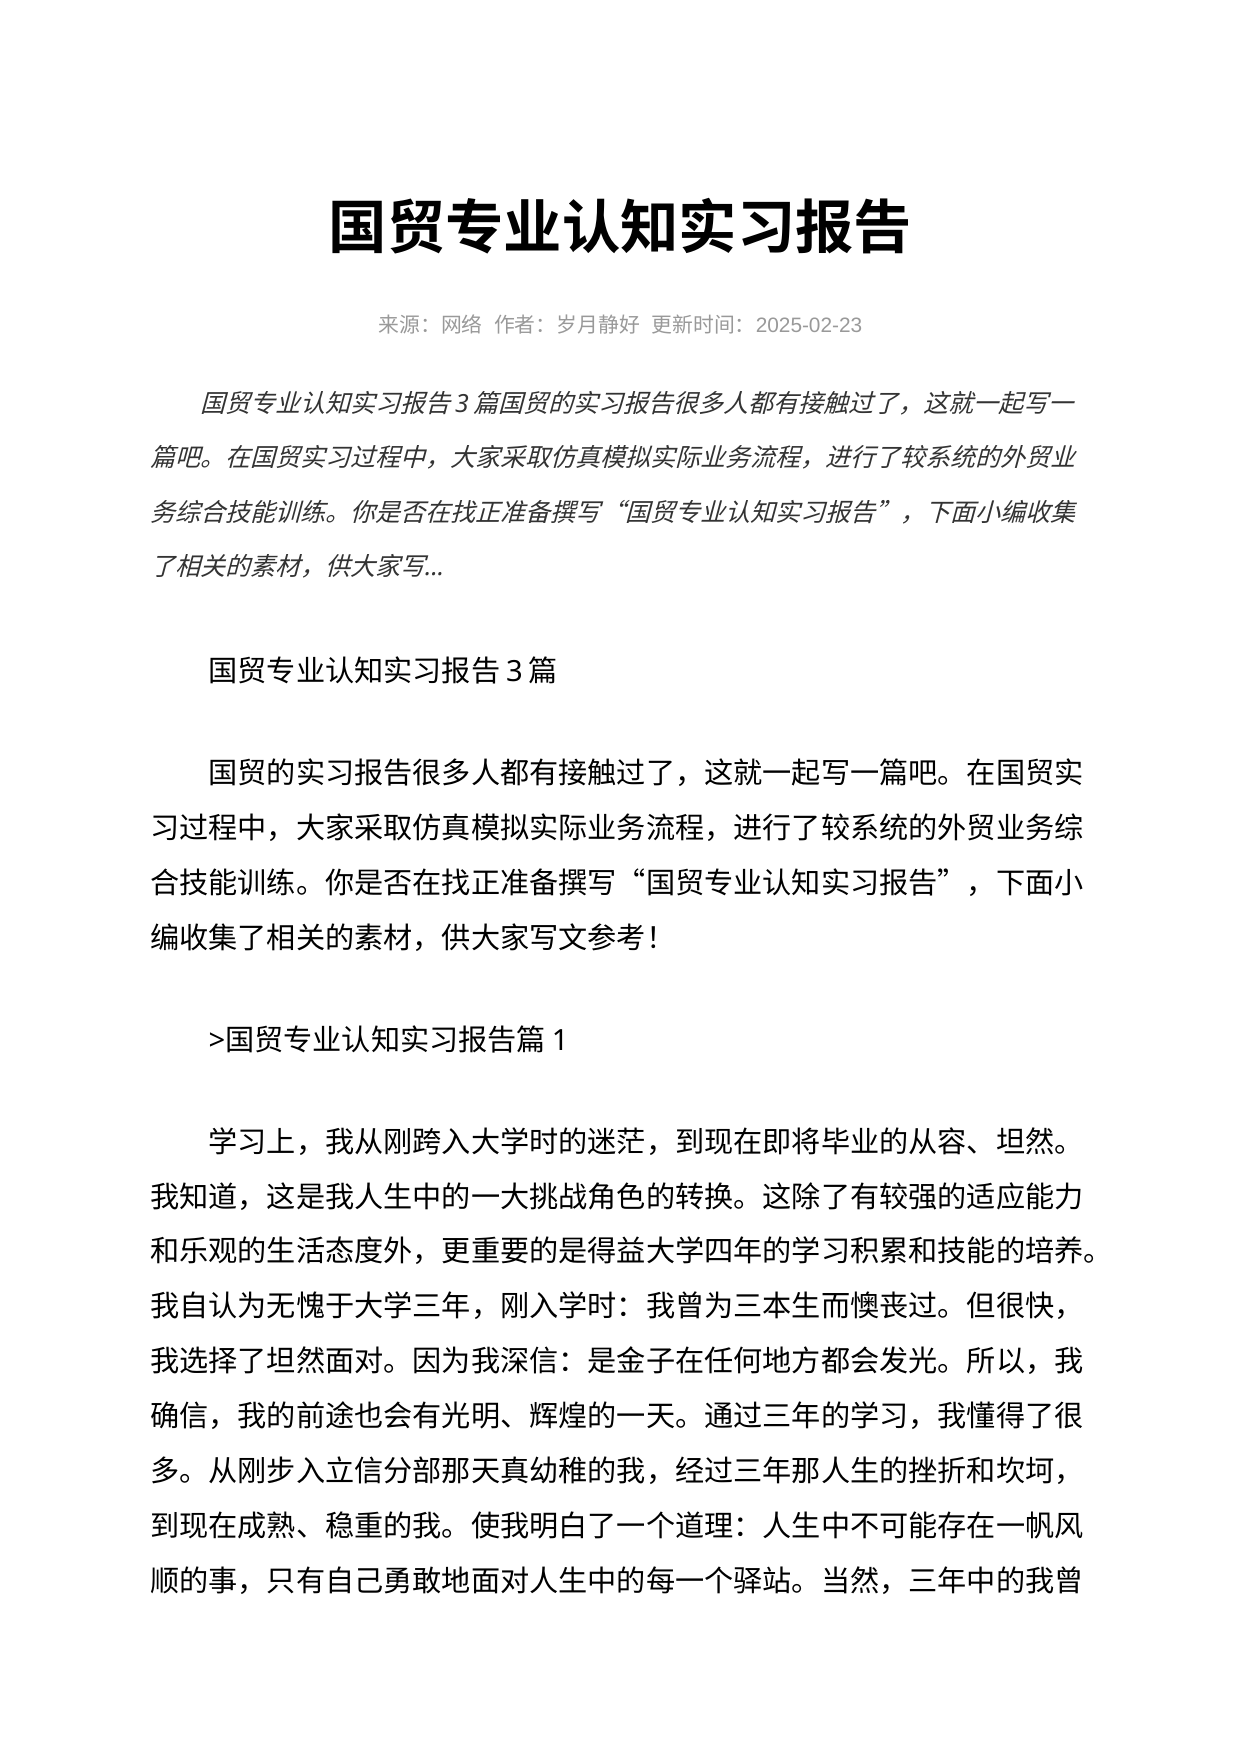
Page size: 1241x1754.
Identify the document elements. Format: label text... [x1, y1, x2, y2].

text 国贸的实习报告很多人都有接触过了，这就一起写一篇吧。在国贸实习过程中，大家采取仿真模拟实际业务流程，进行了较系统的外贸业务综合技能训练。你是否在找正准备撰写“国贸专业认知实习报告”，下面小编收集了相关的素材，供大家写文参考！ [150, 750, 1090, 957]
subtitle 国贸专业认知实习报告 [150, 181, 1090, 266]
text >国贸专业认知实习报告篇1 [150, 1016, 1090, 1059]
text 来源：网络 作者：岁月静好 更新时间：2025-02-23 [150, 313, 1090, 337]
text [150, 1118, 1090, 1600]
text 国贸专业认知实习报告3篇 [150, 648, 1090, 690]
text 国贸专业认知实习报告3篇国贸的实习报告很多人都有接触过了，这就一起写一篇吧。在国贸实习过程中，大家采取仿真模拟实际业务流程，进行了较系统的外贸业务综合技能训练。你是否在找正准备撰写“国贸专业认知实习报告”，下面小编收集了相关的素材，供大家写... [150, 383, 1090, 583]
